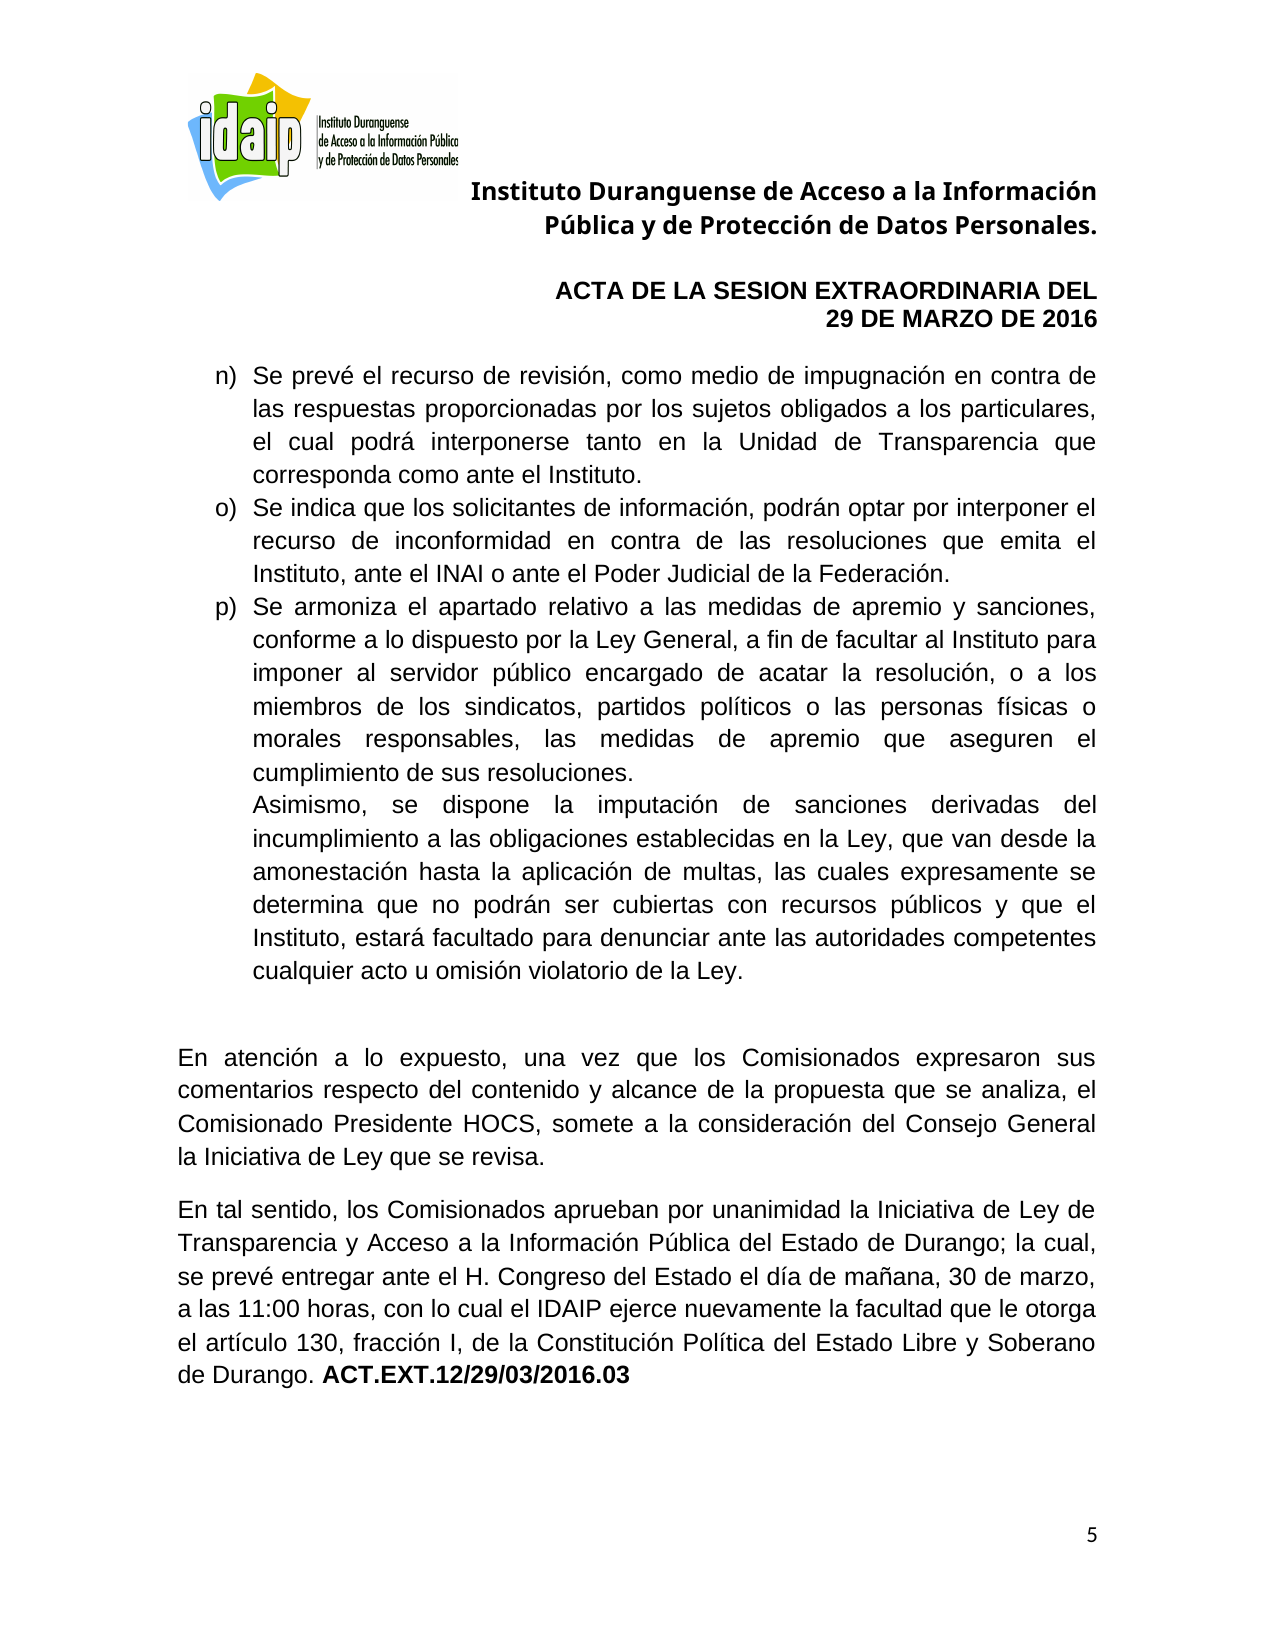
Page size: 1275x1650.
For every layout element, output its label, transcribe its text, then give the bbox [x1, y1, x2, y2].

list Se indica que los solicitantes de información, podrán optar por interponer el recurso de inconformidad en contra de las resoluciones que emita el Instituto, ante el INAI o ante el Poder Judicial de la Federación. [215, 493, 1098, 588]
list Se prevé el recurso de revisión, como medio de impugnación en contra de las respuestas proporcionadas por los sujetos obligados a los particulares, el cual podrá interponerse tanto en la Unidad de Transparencia que corresponda como ante el Instituto. [215, 361, 1098, 489]
list Se armoniza el apartado relativo a las medidas de apremio y sanciones, conforme a lo dispuesto por la Ley General, a fin de facultar al Instituto para imponer al servidor público encargado de acatar la resolución, o a los miembros de los sindicatos, partidos políticos o las personas físicas o morales responsables, las medidas de apremio que aseguren el cumplimiento de sus resoluciones. [215, 592, 1098, 786]
text En tal sentido, los Comisionados aprueban por unanimidad la Iniciativa de Ley de Transparencia y Acceso a la Información Pública del Estado de Durango; la cual, se prevé entregar ante el H. Congreso del Estado el día de mañana, 30 de marzo, a las 11:00 horas, con lo cual el IDAIP ejerce nuevamente la facultad que le otorga el artículo 130, fracción I, de la Constitución Política del Estado Libre y Soberano de Durango. ACT.EXT.12/29/03/2016.03 [177, 1195, 1098, 1389]
picture [187, 73, 459, 201]
list Asimismo, se dispone la imputación de sanciones derivadas del incumplimiento a las obligaciones establecidas en la Ley, que van desde la amonestación hasta la aplicación de multas, las cuales expresamente se determina que no podrán ser cubiertas con recursos públicos y que el Instituto, estará facultado para denunciar ante las autoridades competentes cualquier acto u omisión violatorio de la Ley. [252, 791, 1098, 984]
text En atención a lo expuesto, una vez que los Comisionados expresaron sus comentarios respecto del contenido y alcance de la propuesta que se analiza, el Comisionado Presidente HOCS, somete a la consideración del Consejo General la Iniciativa de Ley que se revisa. [177, 1042, 1098, 1170]
